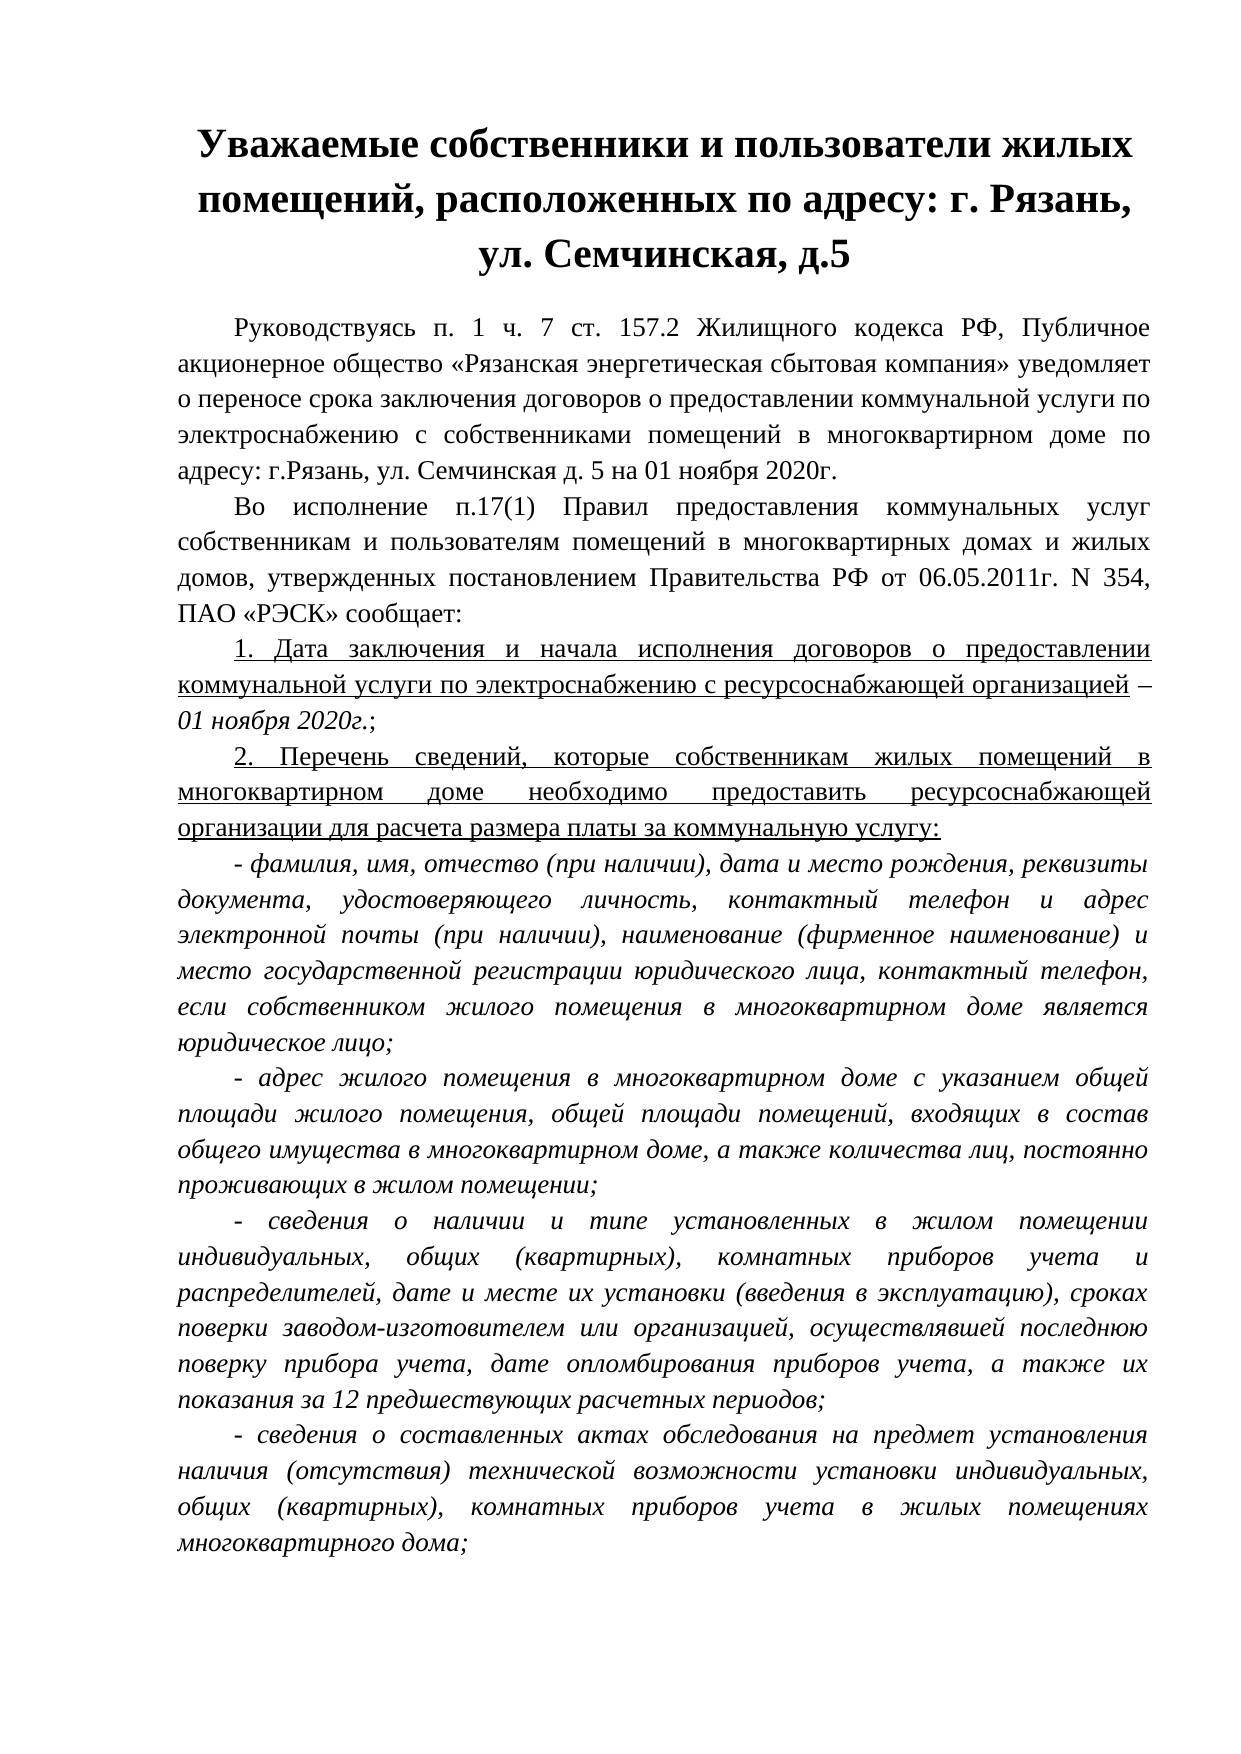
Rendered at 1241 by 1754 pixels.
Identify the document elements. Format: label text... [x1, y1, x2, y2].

text Уважаемые собственники и пользователи жилых помещений, расположенных по адресу: г. Рязань, ул. Семчинская, д.5 [177, 118, 1152, 276]
text - адрес жилого помещения в многоквартирном доме с указанием общей площади жилого помещения, общей площади помещений, входящих в состав общего имущества в многоквартирном доме, а также количества лиц, постоянно проживающих в жилом помещении; [177, 1061, 1152, 1200]
list 2. Перечень сведений, которые собственникам жилых помещений в многоквартирном доме необходимо предоставить ресурсоснабжающей организации для расчета размера платы за коммунальную услугу: [177, 804, 1152, 842]
text Руководствуясь п. 1 ч. 7 ст. 157.2 Жилищного кодекса РФ, Публичное акционерное общество «Рязанская энергетическая сбытовая компания» уведомляет о переносе срока заключения договоров о предоставлении коммунальной услуги по электроснабжению с собственниками помещений в многоквартирном доме по адресу: г.Рязань, ул. Семчинская д. 5 на 01 ноября 2020г. [177, 311, 1152, 485]
text - сведения о составленных актах обследования на предмет установления наличия (отсутствия) технической возможности установки индивидуальных, общих (квартирных), комнатных приборов учета в жилых помещениях многоквартирного дома; [177, 1419, 1152, 1557]
text - сведения о наличии и типе установленных в жилом помещении индивидуальных, общих (квартирных), комнатных приборов учета и распределителей, дате и месте их установки (введения в эксплуатацию), сроках поверки заводом-изготовителем или организацией, осуществлявшей последнюю поверку прибора учета, дате опломбирования приборов учета, а также их показания за 12 предшествующих расчетных периодов; [177, 1204, 1152, 1414]
text - фамилия, имя, отчество (при наличии), дата и место рождения, реквизиты документа, удостоверяющего личность, контактный телефон и адрес электронной почты (при наличии), наименование (фирменное наименование) и место государственной регистрации юридического лица, контактный телефон, если собственником жилого помещения в многоквартирном доме является юридическое лицо; [177, 847, 1152, 1057]
text Во исполнение п.17(1) Правил предоставления коммунальных услуг собственникам и пользователям помещений в многоквартирных домах и жилых домов, утвержденных постановлением Правительства РФ от 06.05.2011г. N 354, ПАО «РЭСК» сообщает: [177, 490, 1152, 628]
list 2. Перечень сведений, которые собственникам жилых помещений в многоквартирном доме необходимо предоставить ресурсоснабжающей организации для расчета размера платы за коммунальную услугу: [177, 740, 1152, 803]
list 1. Дата заключения и начала исполнения договоров о предоставлении коммунальной услуги по электроснабжению с ресурсоснабжающей организацией – 01 ноября 2020г.; [177, 633, 1152, 735]
